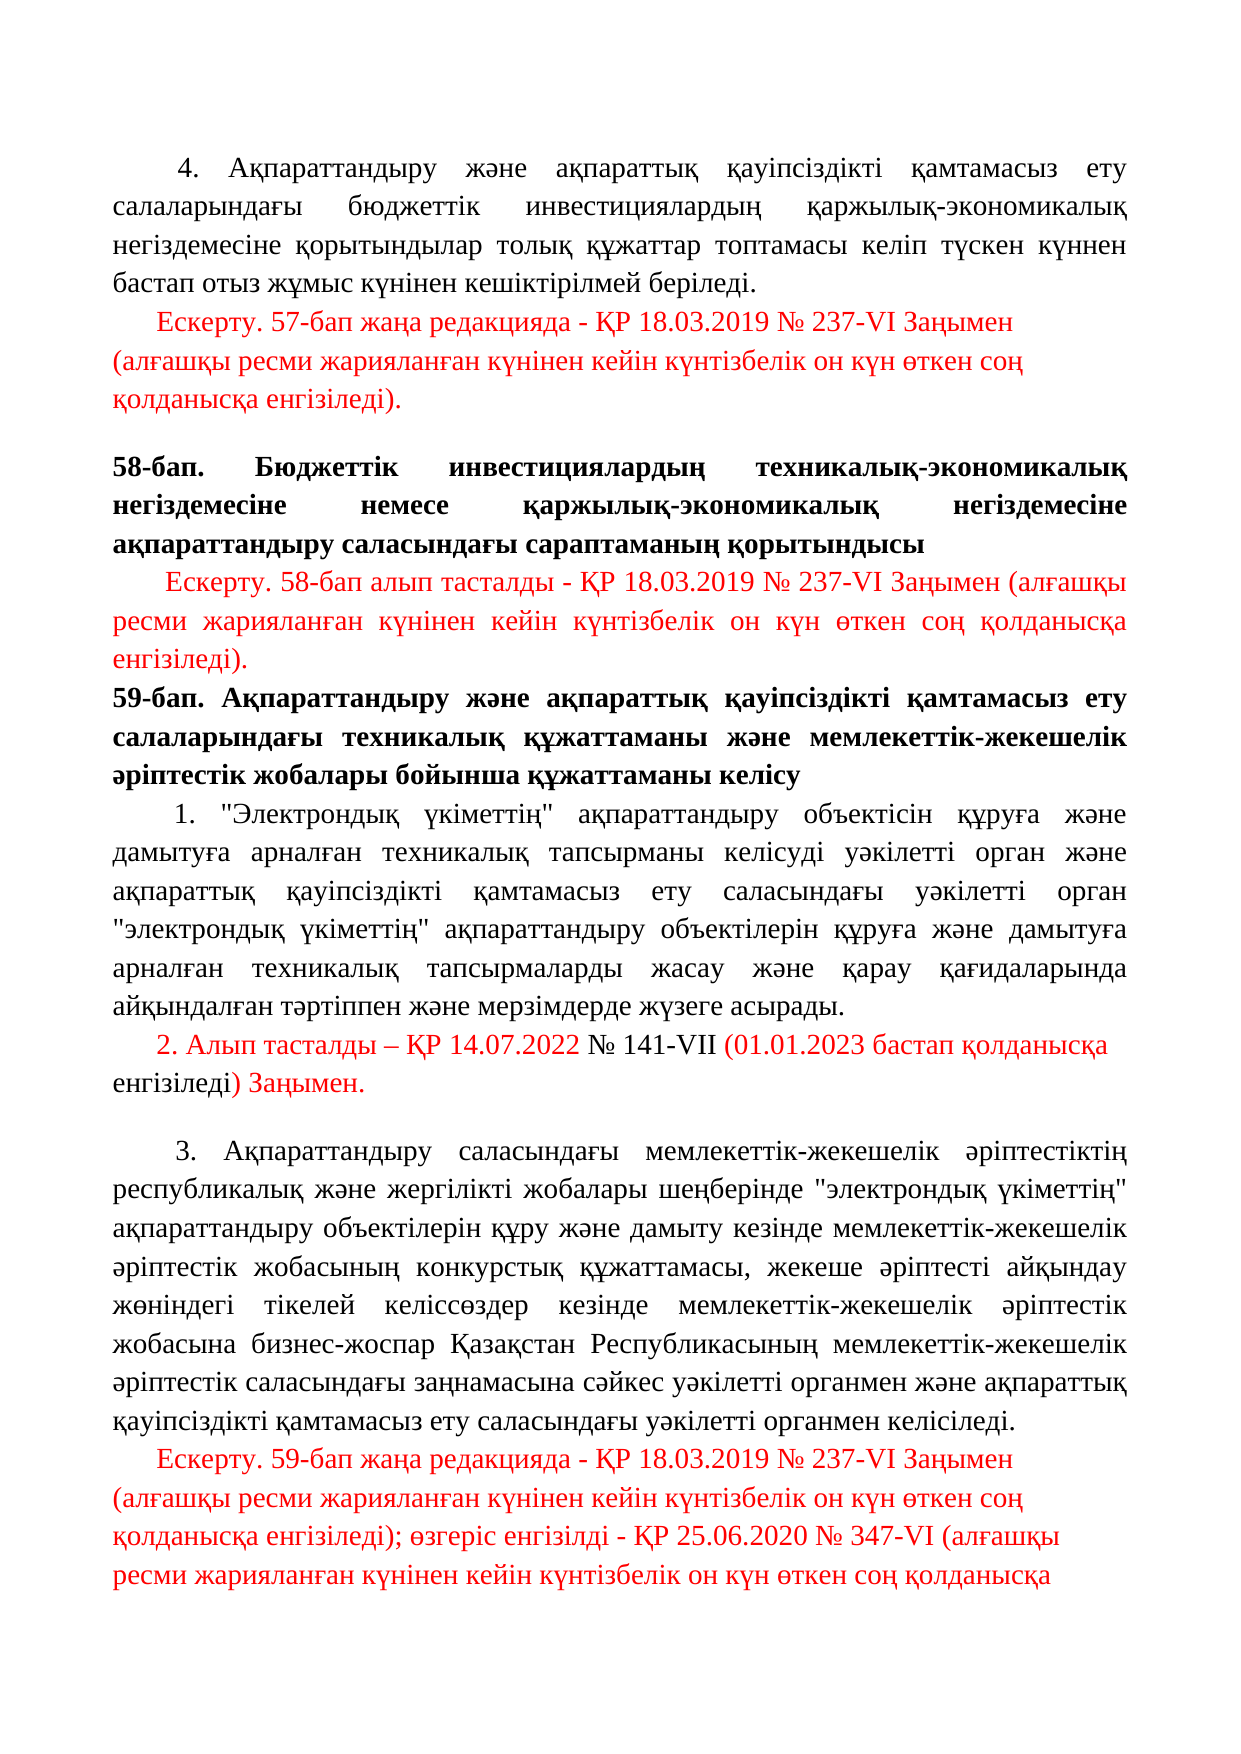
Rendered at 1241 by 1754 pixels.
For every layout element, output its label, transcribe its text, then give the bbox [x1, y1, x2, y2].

text 2. Алып тасталды – ҚР 14.07.2022 № 141-VII (01.01.2023 бастап қолданысқа енгізіледі) Заңымен. [112, 1027, 1128, 1129]
text Ескерту. 58-бап алып тасталды - ҚР 18.03.2019 № 237-VI Заңымен (алғашқы ресми жарияланған күнінен кейін күнтізбелік он күн өткен соң қолданысқа енгізіледі). [112, 564, 1128, 675]
text 59-бап. Ақпараттандыру және ақпараттық қауіпсіздікті қамтамасыз ету салаларындағы техникалық құжаттаманы және мемлекеттік-жекешелік әріптестік жобалары бойынша құжаттаманы келісу [112, 680, 1128, 791]
text 3. Ақпараттандыру саласындағы мемлекеттік-жекешелік әріптестіктің республикалық және жергілікті жобалары шеңберінде "электрондық үкіметтің" ақпараттандыру объектілерін құру және дамыту кезінде мемлекеттік-жекешелік әріптестік жобасының конкурстық құжаттамасы, жекеше әріптесті айқындау жөніндегі тікелей келіссөздер кезінде мемлекеттік-жекешелік әріптестік жобасына бизнес-жоспар Қазақстан Республикасының мемлекеттік-жекешелік әріптестік саласындағы заңнамасына сәйкес уәкілетті органмен және ақпараттық қауіпсіздікті қамтамасыз ету саласындағы уәкілетті органмен келісіледі. [112, 1133, 1128, 1436]
text 1. "Электрондық үкіметтің" ақпараттандыру объектісін құруға және дамытуға арналған техникалық тапсырманы келісуді уәкілетті орган және ақпараттық қауіпсіздікті қамтамасыз ету саласындағы уәкілетті орган "электрондық үкіметтің" ақпараттандыру объектілерін құруға және дамытуға арналған техникалық тапсырмаларды жасау және қарау қағидаларында айқындалған тәртіппен және мерзімдерде жүзеге асырады. [112, 796, 1128, 1022]
text Ескерту. 57-бап жаңа редакцияда - ҚР 18.03.2019 № 237-VI Заңымен (алғашқы ресми жарияланған күнінен кейін күнтізбелік он күн өткен соң қолданысқа енгізіледі). [112, 304, 1128, 445]
text 4. Ақпараттандыру және ақпараттық қауіпсіздікті қамтамасыз ету салаларындағы бюджеттік инвестициялардың қаржылық-экономикалық негіздемесіне қорытындылар толық құжаттар топтамасы келіп түскен күннен бастап отыз жұмыс күнінен кешіктірілмей беріледі. [112, 150, 1128, 299]
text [112, 1441, 1128, 1591]
text 58-бап. Бюджеттік инвестициялардың техникалық-экономикалық негіздемесіне немесе қаржылық-экономикалық негіздемесіне ақпараттандыру саласындағы сараптаманың қорытындысы [112, 449, 1128, 559]
